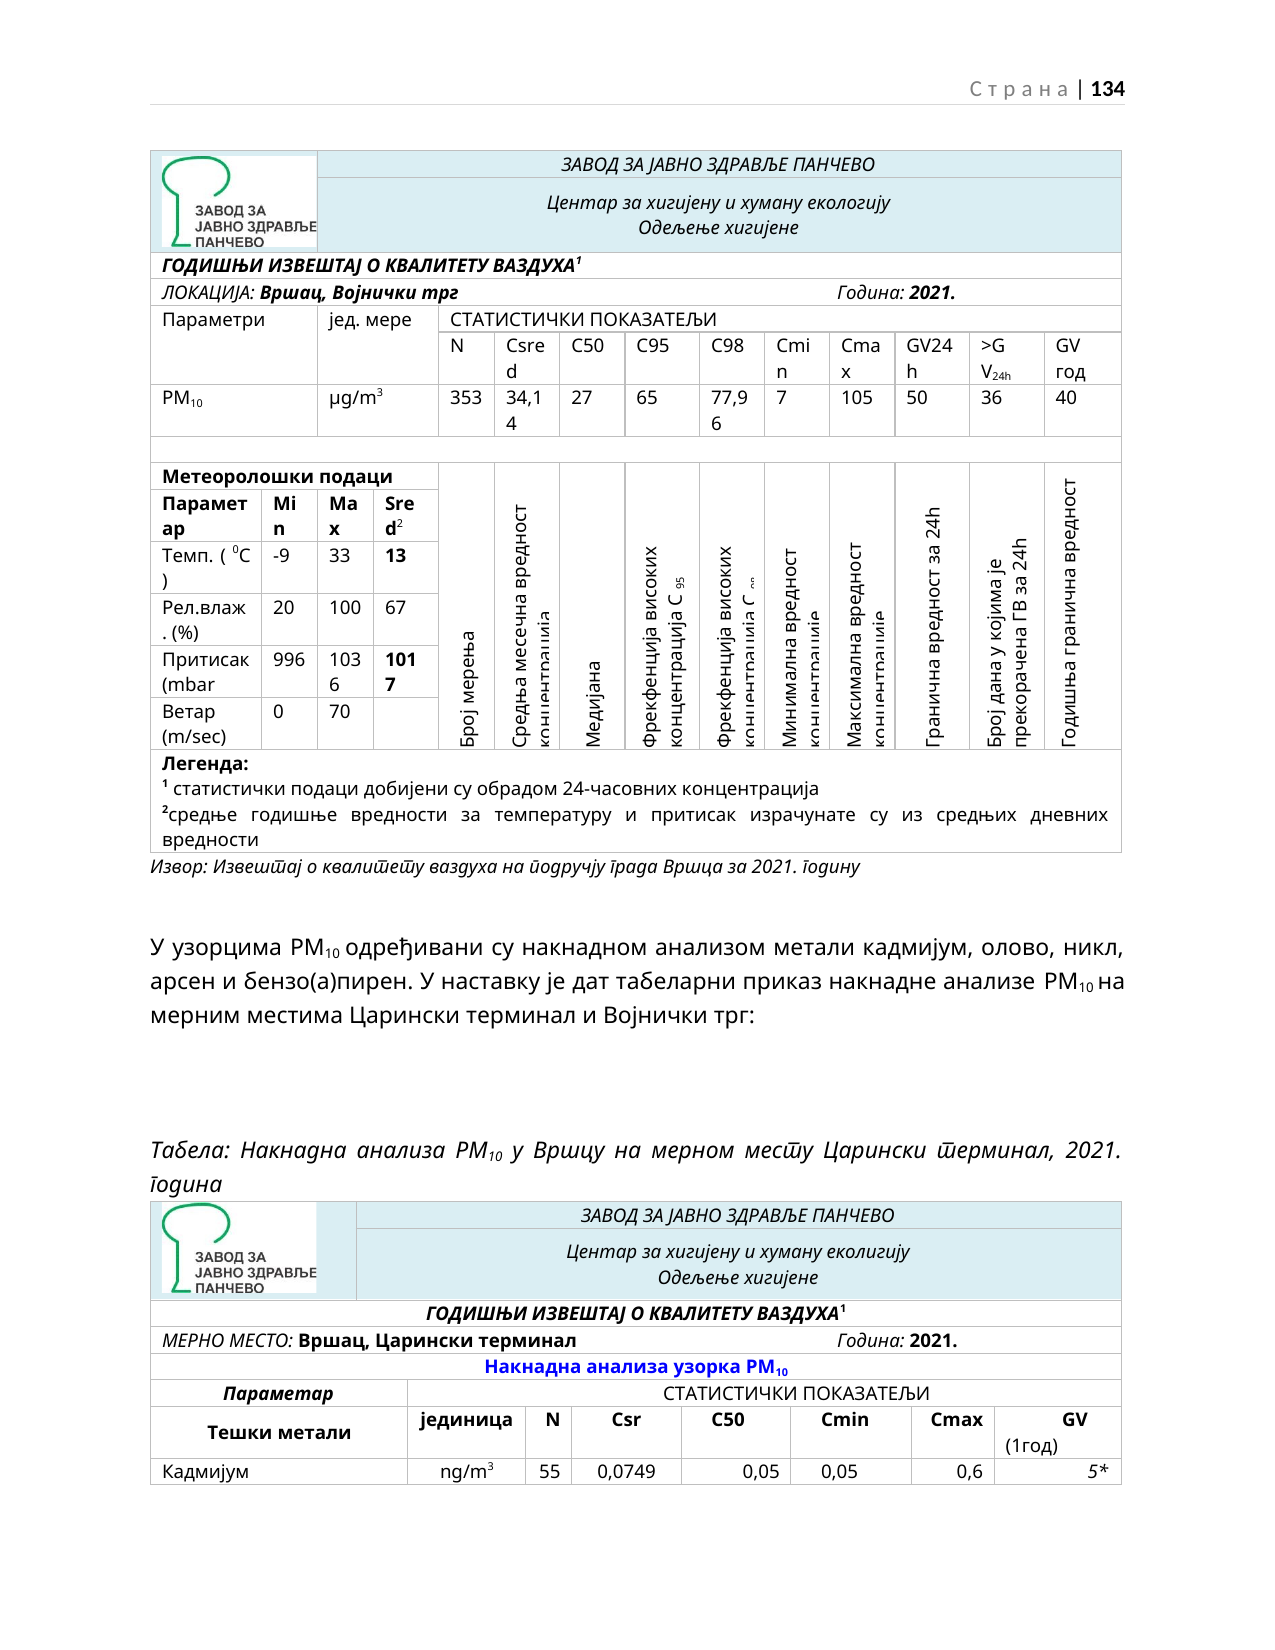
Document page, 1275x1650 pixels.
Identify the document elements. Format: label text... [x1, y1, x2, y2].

text Табела: Накнадна анализа PM10 у Вршцу на мерном месту Царински терминал, 2021. година [150, 1134, 1125, 1199]
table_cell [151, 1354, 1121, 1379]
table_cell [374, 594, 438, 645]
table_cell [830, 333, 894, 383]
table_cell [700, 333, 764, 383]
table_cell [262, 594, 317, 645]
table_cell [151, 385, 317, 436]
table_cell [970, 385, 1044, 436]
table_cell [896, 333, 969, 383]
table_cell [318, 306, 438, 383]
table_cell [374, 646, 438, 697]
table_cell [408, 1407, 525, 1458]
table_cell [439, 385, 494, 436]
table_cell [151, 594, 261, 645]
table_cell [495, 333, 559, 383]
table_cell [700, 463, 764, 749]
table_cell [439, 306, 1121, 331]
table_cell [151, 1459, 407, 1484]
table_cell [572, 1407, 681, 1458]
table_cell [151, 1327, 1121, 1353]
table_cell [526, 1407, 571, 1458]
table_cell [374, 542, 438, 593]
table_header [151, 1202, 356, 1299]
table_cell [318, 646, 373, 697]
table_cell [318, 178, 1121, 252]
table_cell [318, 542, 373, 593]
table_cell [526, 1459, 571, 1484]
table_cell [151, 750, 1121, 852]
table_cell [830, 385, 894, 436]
picture [161, 1202, 317, 1293]
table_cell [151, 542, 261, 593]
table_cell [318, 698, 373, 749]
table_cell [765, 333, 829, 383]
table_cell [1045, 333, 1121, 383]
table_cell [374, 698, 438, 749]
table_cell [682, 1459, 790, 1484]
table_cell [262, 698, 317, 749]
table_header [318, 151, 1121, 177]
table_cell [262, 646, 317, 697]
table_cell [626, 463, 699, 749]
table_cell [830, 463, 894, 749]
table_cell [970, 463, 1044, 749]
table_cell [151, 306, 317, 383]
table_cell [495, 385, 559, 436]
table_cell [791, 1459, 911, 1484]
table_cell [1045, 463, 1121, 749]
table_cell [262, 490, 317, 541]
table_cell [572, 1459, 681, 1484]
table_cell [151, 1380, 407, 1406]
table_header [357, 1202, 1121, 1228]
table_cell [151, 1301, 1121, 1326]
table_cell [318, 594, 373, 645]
picture [161, 156, 317, 247]
text У узорцима PM10 одређивани су накнадном анализом метали кадмијум, олово, никл, арсен и бензо(а)пирен. У наставку је дат табеларни приказ накнадне анализе PM10 на мерним местима Царински терминал и Војнички трг: [150, 931, 1125, 1030]
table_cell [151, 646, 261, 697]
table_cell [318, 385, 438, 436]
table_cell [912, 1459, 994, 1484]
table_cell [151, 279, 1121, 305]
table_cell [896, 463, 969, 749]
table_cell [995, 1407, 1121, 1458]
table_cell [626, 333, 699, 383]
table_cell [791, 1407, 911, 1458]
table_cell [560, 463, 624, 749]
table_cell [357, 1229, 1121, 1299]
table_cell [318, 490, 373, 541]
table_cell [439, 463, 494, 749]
text Извор: Извештај о квалитету ваздуха на подручју града Вршца за 2021. годину [150, 853, 1125, 879]
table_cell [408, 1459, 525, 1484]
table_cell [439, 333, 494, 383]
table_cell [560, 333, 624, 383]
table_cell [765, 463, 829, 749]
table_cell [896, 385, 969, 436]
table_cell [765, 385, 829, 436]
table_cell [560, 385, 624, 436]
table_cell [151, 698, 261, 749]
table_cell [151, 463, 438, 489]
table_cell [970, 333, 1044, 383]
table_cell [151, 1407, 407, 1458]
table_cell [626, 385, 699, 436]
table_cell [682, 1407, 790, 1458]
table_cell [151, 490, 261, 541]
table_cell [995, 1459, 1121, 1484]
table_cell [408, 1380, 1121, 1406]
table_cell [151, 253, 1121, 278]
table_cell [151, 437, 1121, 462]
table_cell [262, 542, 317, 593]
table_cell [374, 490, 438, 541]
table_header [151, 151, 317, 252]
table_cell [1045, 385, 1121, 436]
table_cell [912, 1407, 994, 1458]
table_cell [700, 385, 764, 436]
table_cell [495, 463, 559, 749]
